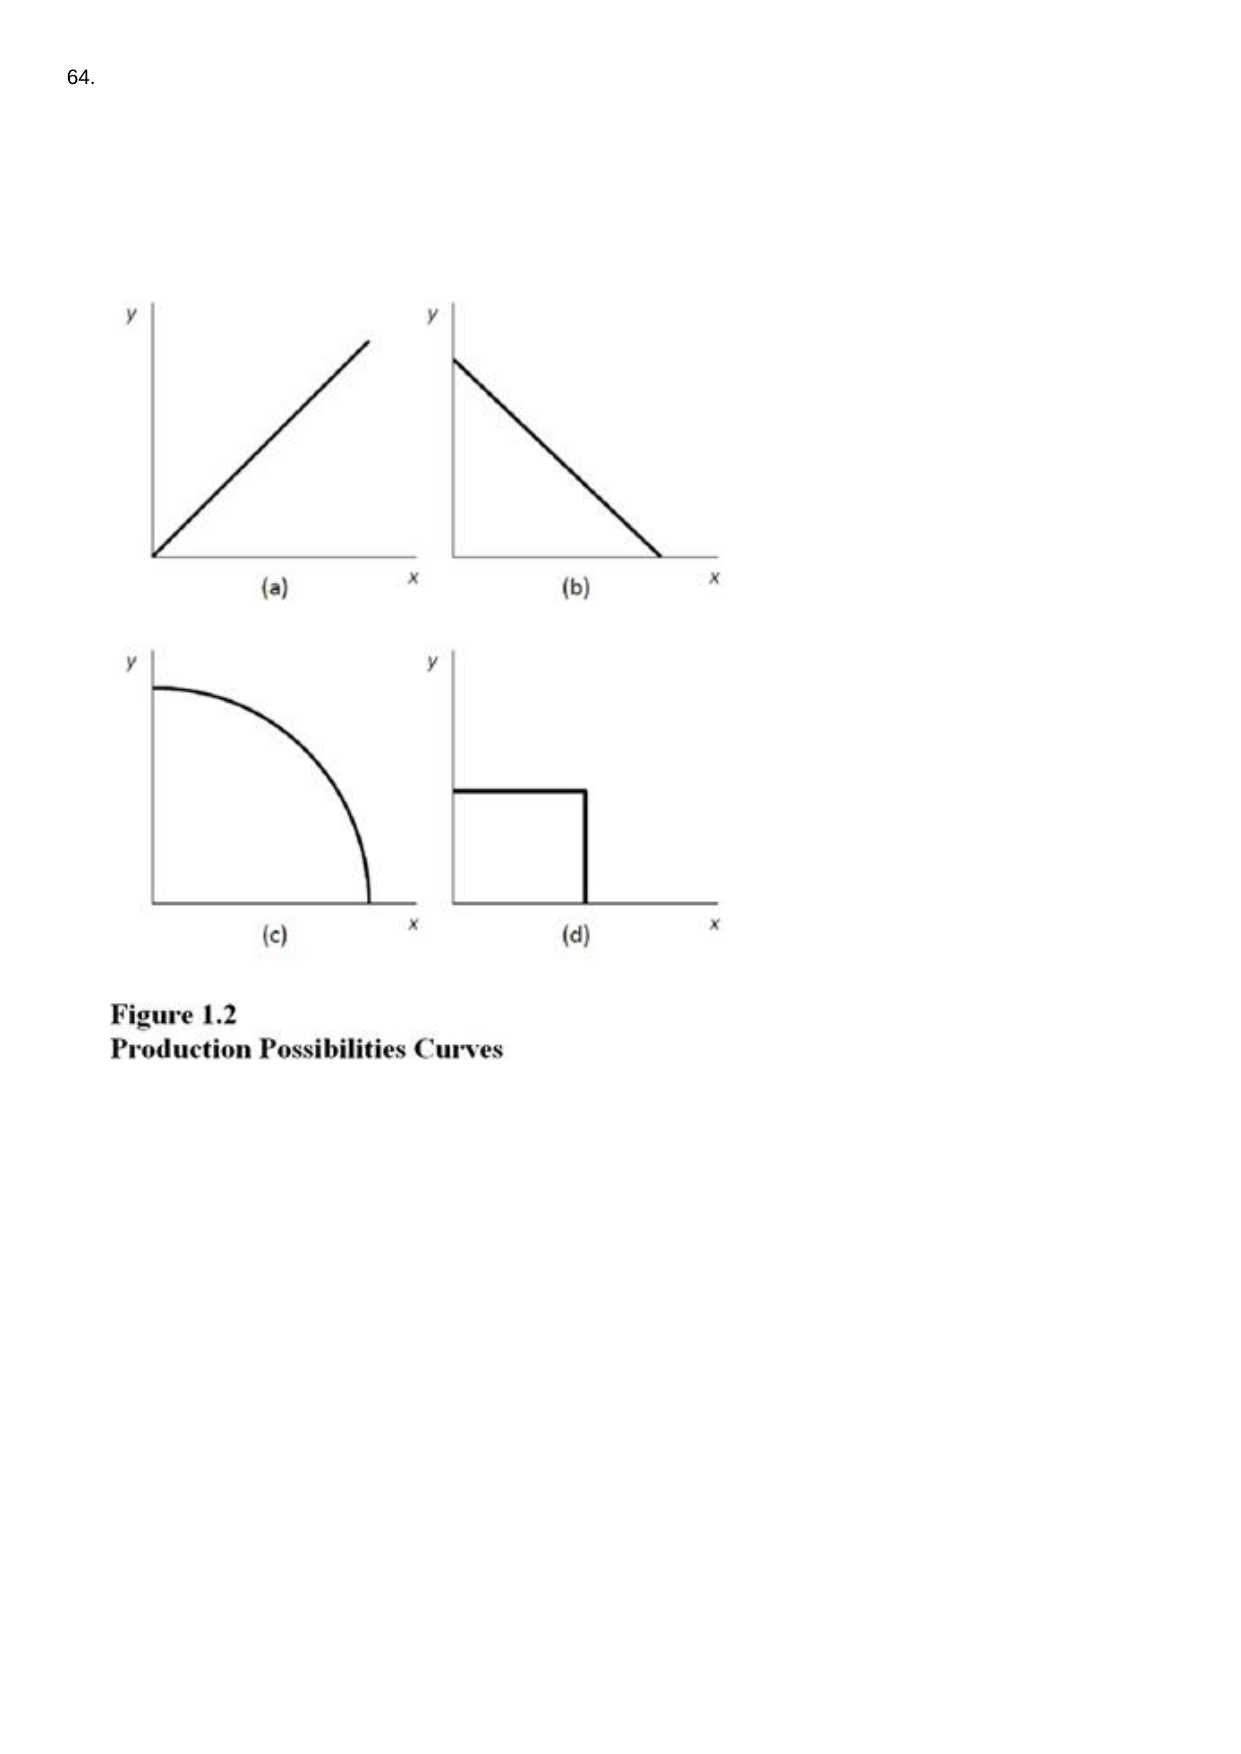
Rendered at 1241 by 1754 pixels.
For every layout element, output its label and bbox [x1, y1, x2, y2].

picture [110, 301, 724, 1063]
